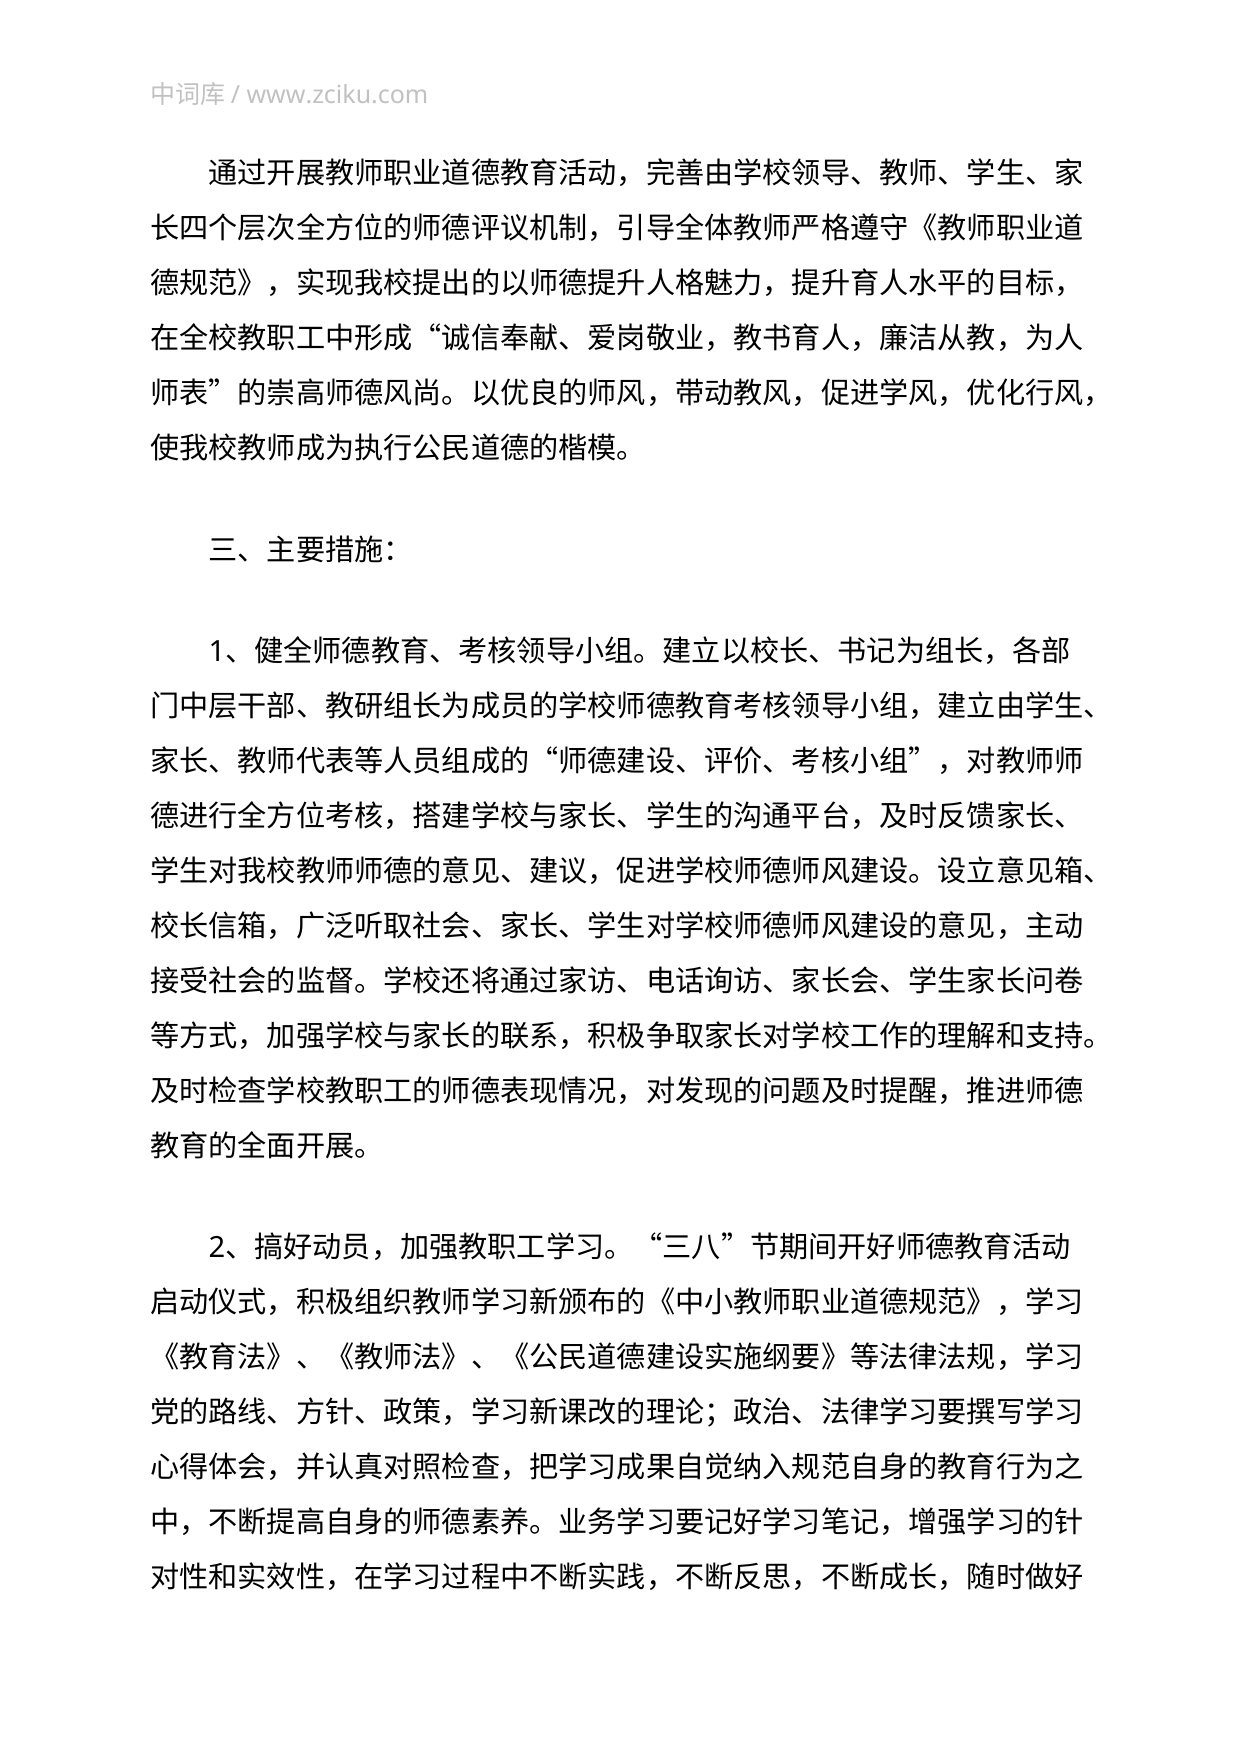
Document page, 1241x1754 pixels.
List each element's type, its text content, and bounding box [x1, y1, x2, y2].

text 三、主要措施： [150, 526, 1090, 568]
text 1、健全师德教育、考核领导小组。建立以校长、书记为组长，各部门中层干部、教研组长为成员的学校师德教育考核领导小组，建立由学生、家长、教师代表等人员组成的“师德建设、评价、考核小组”，对教师师德进行全方位考核，搭建学校与家长、学生的沟通平台，及时反馈家长、学生对我校教师师德的意见、建议，促进学校师德师风建设。设立意见箱、校长信箱，广泛听取社会、家长、学生对学校师德师风建设的意见，主动接受社会的监督。学校还将通过家访、电话询访、家长会、学生家长问卷等方式，加强学校与家长的联系，积极争取家长对学校工作的理解和支持。及时检查学校教职工的师德表现情况，对发现的问题及时提醒，推进师德教育的全面开展。 [150, 628, 1090, 1164]
text 通过开展教师职业道德教育活动，完善由学校领导、教师、学生、家长四个层次全方位的师德评议机制，引导全体教师严格遵守《教师职业道德规范》，实现我校提出的以师德提升人格魅力，提升育人水平的目标，在全校教职工中形成“诚信奉献、爱岗敬业，教书育人，廉洁从教，为人师表”的崇高师德风尚。以优良的师风，带动教风，促进学风，优化行风，使我校教师成为执行公民道德的楷模。 [150, 150, 1090, 467]
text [150, 1224, 1090, 1596]
